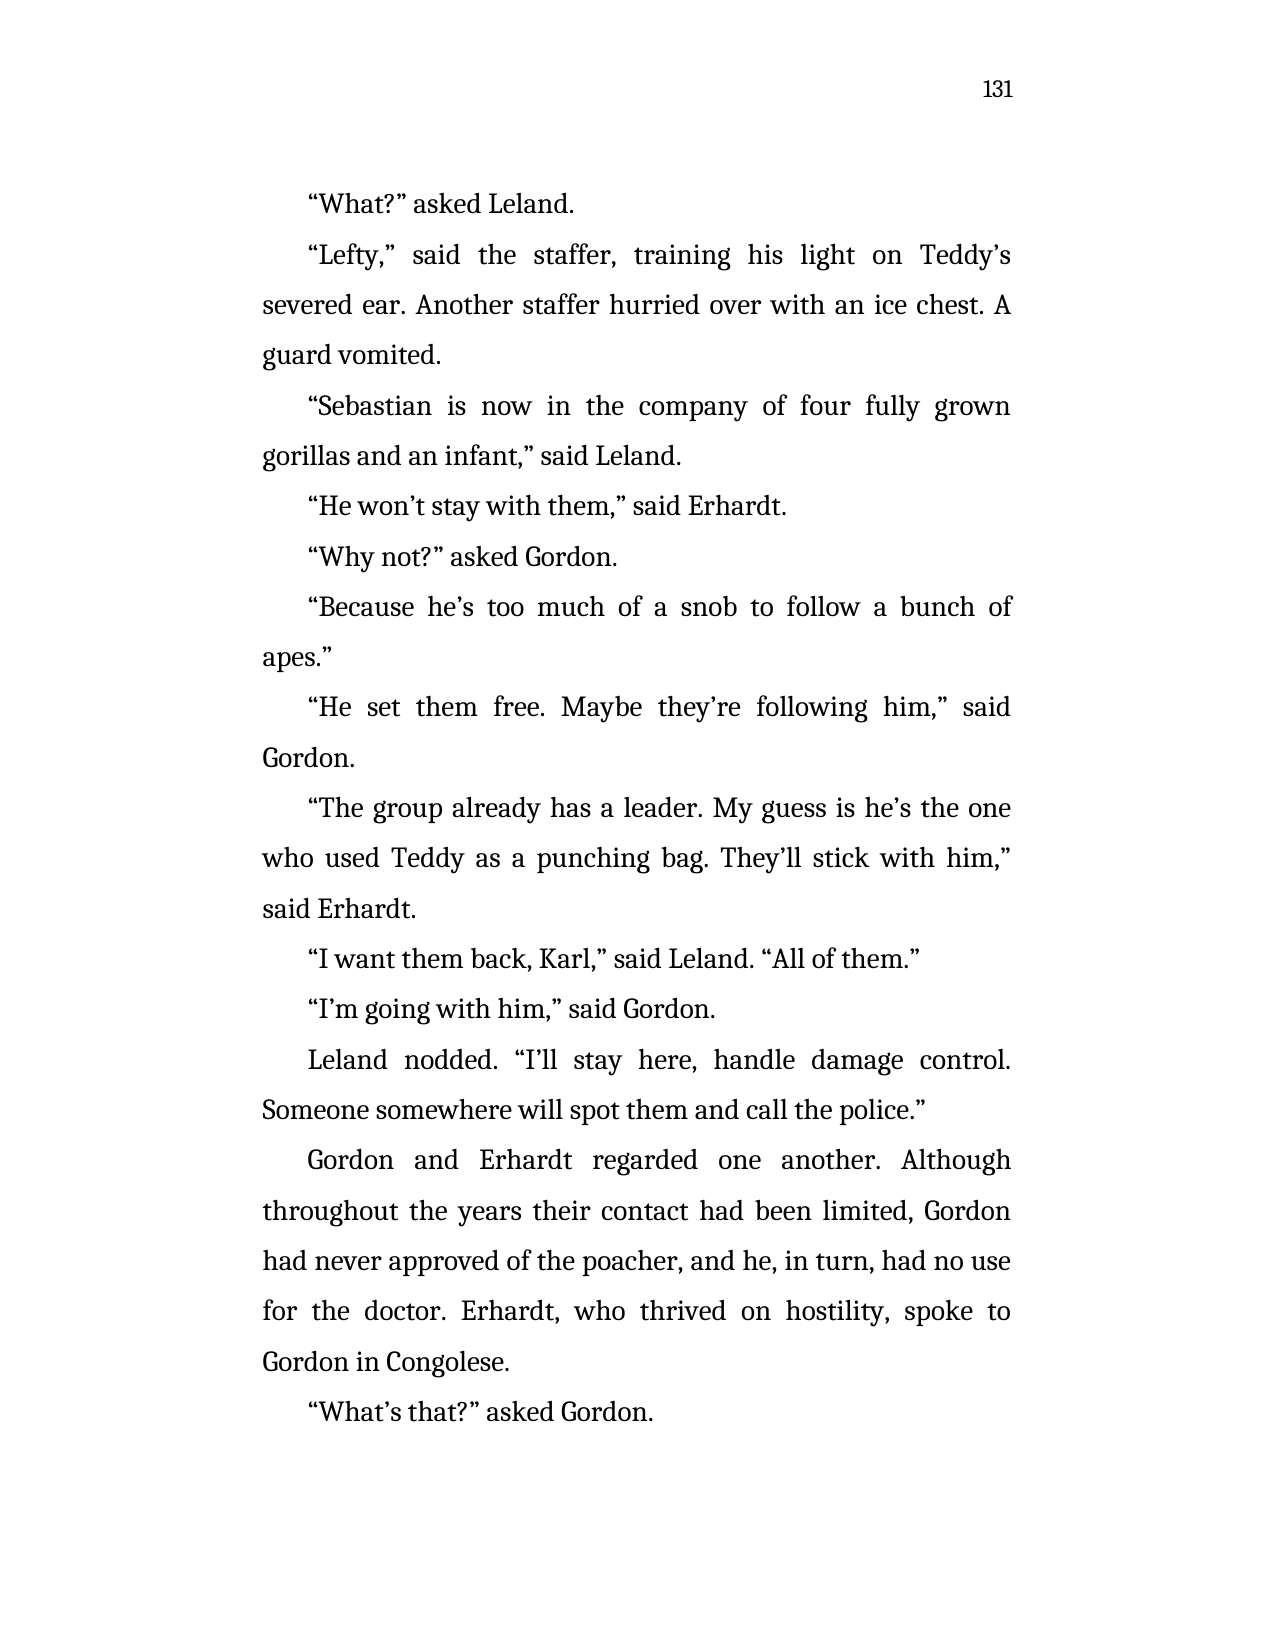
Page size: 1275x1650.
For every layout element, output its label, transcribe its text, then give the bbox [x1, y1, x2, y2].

text “Why not?” asked Gordon. [262, 540, 1012, 573]
text Gordon and Erhardt regarded one another. Although throughout the years their contact had been limited, Gordon had never approved of the poacher, and he, in turn, had no use for the doctor. Erhardt, who thrived on hostility, spoke to Gordon in Congolese. [262, 1143, 1012, 1378]
text “I want them back, Karl,” said Leland. “All of them.” [262, 942, 1012, 976]
text “I’m going with him,” said Gordon. [262, 992, 1012, 1026]
text “The group already has a leader. My guess is he’s the one who used Teddy as a punching bag. They’ll stick with him,” said Erhardt. [262, 791, 1012, 925]
text “He won’t stay with them,” said Erhardt. [262, 489, 1012, 523]
text “He set them free. Maybe they’re following him,” said Gordon. [262, 691, 1012, 774]
text “What?” asked Leland. [262, 187, 1012, 221]
text “Sebastian is now in the company of four fully grown gorillas and an infant,” said Leland. [262, 389, 1012, 473]
text “Because he’s too much of a snob to follow a bunch of apes.” [262, 590, 1012, 674]
text “Lefty,” said the staffer, training his light on Teddy’s severed ear. Another staffer hurried over with an ice chest. A guard vomited. [262, 238, 1012, 372]
text Leland nodded. “I’ll stay here, handle damage control. Someone somewhere will spot them and call the police.” [262, 1043, 1012, 1127]
text “What’s that?” asked Gordon. [262, 1395, 1012, 1428]
